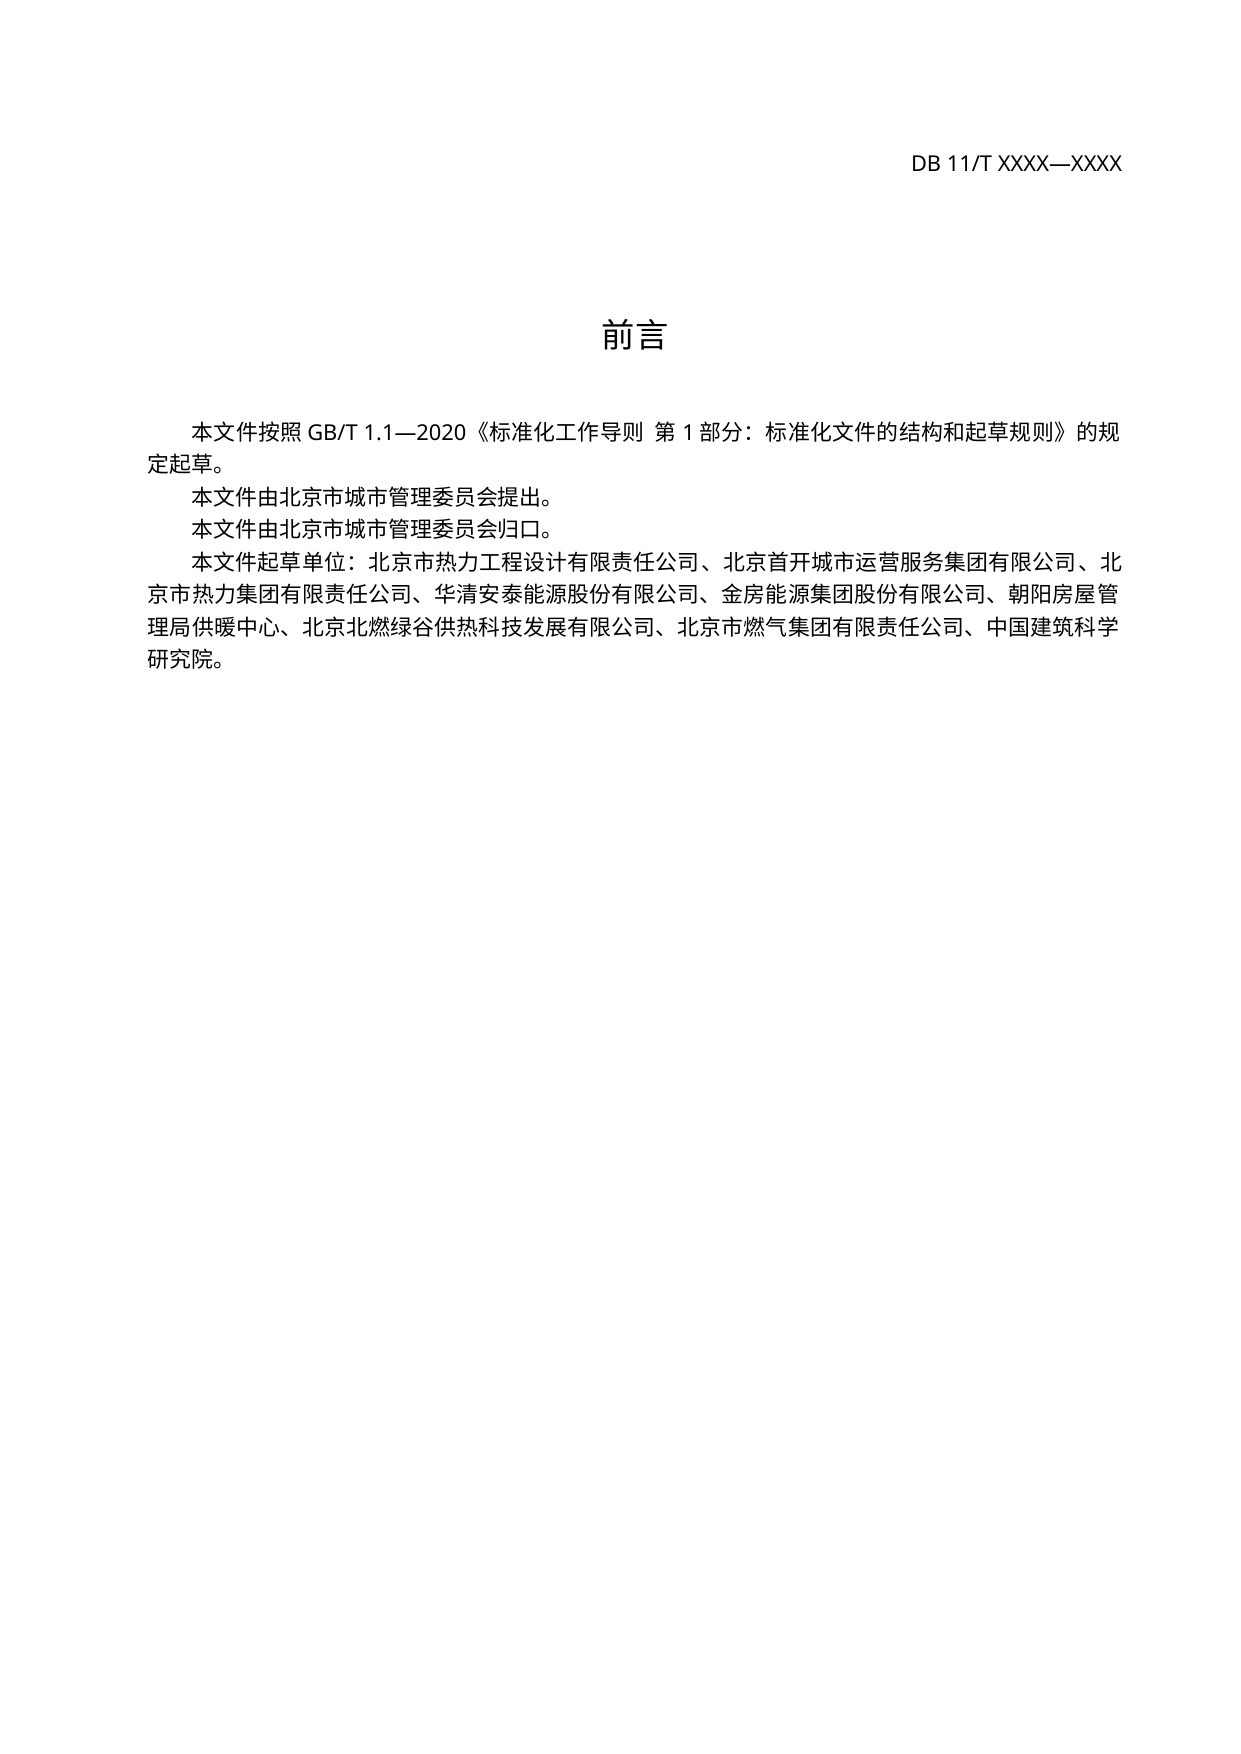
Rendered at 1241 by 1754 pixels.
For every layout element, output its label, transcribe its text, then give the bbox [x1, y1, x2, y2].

text 本文件按照GB/T 1.1—2020《标准化工作导则 第1部分：标准化文件的结构和起草规则》的规定起草。 [148, 414, 1122, 479]
list 前言 [148, 301, 1122, 366]
text 本文件由北京市城市管理委员会提出。 [148, 479, 1122, 512]
text 本文件起草单位：北京市热力工程设计有限责任公司、北京首开城市运营服务集团有限公司、北京市热力集团有限责任公司、华清安泰能源股份有限公司、金房能源集团股份有限公司、朝阳房屋管理局供暖中心、北京北燃绿谷供热科技发展有限公司、北京市燃气集团有限责任公司、中国建筑科学研究院。 [148, 544, 1122, 674]
text 本文件由北京市城市管理委员会归口。 [148, 512, 1122, 544]
